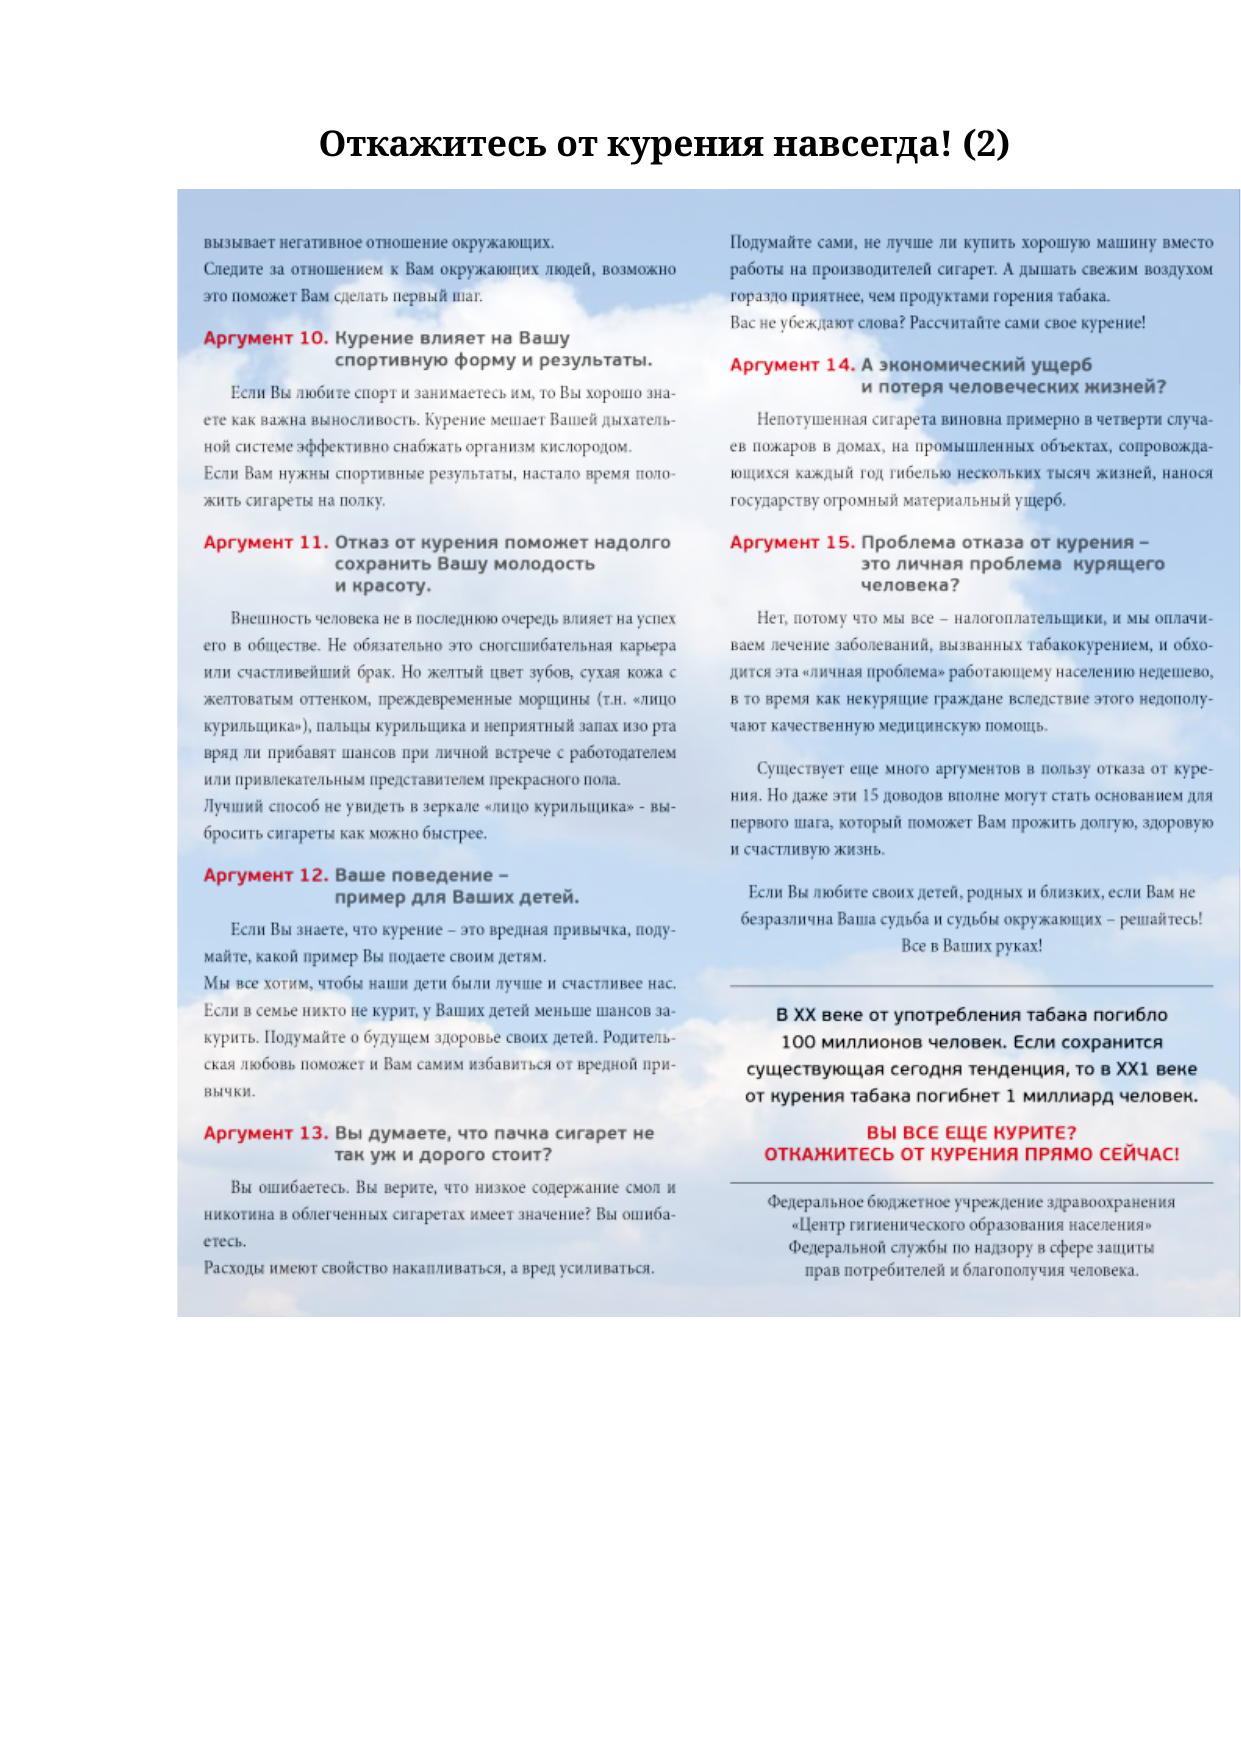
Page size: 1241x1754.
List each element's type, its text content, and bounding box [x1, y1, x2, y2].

text Откажитесь от курения навсегда! (2) [177, 118, 1152, 166]
picture [177, 189, 1241, 1317]
